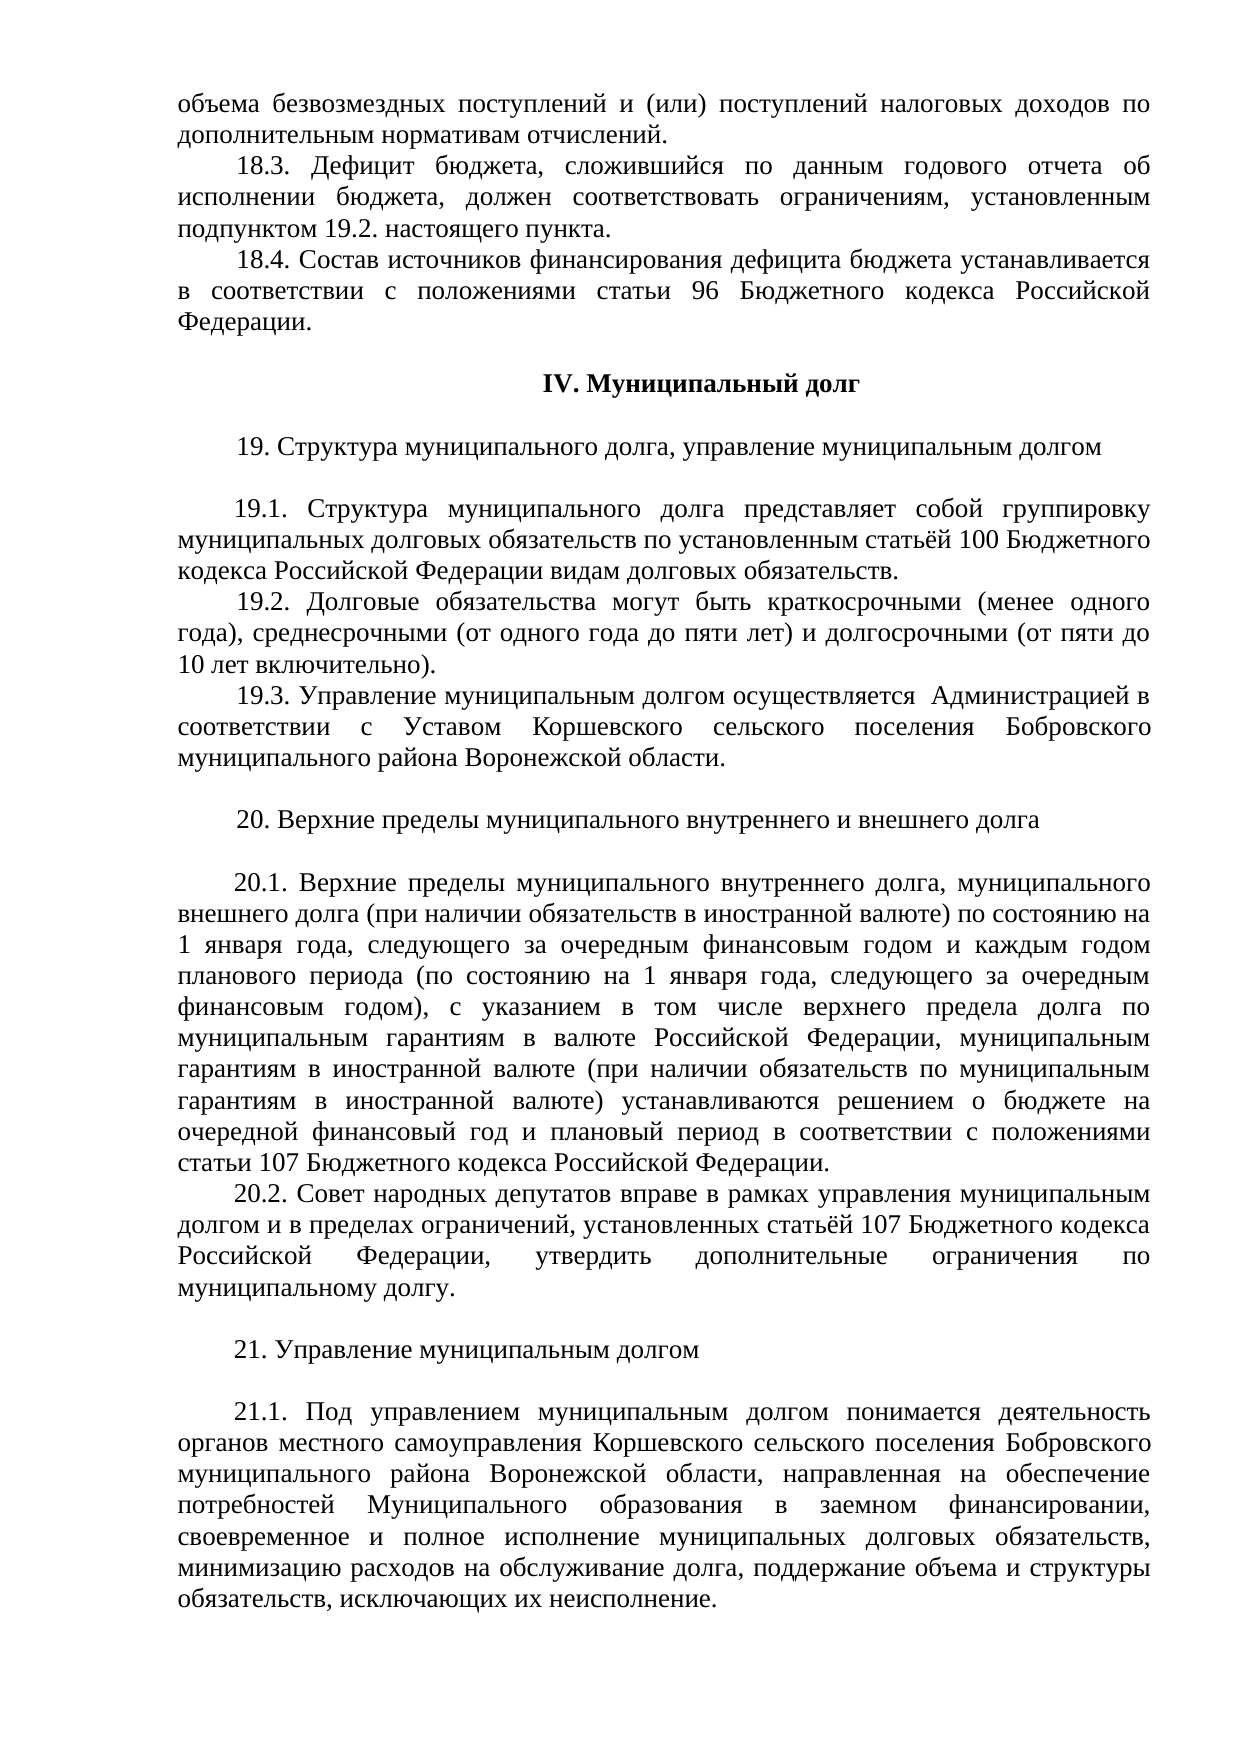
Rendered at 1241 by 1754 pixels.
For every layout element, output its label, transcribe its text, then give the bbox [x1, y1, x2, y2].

text 19. Структура муниципального долга, управление муниципальным долгом [177, 430, 1152, 461]
text 20.2. Совет народных депутатов вправе в рамках управления муниципальным долгом и в пределах ограничений, установленных статьёй 107 Бюджетного кодекса Российской Федерации, утвердить дополнительные ограничения по муниципальному долгу. [177, 1177, 1152, 1302]
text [177, 87, 1152, 149]
text 21. Управление муниципальным долгом [177, 1333, 1152, 1364]
text 18.3. Дефицит бюджета, сложившийся по данным годового отчета об исполнении бюджета, должен соответствовать ограничениям, установленным подпунктом 19.2. настоящего пункта. [177, 149, 1152, 243]
text 19.3. Управление муниципальным долгом осуществляется Администрацией в соответствии с Уставом Коршевского сельского поселения Бобровского муниципального района Воронежской области. [177, 679, 1152, 772]
text 21.1. Под управлением муниципальным долгом понимается деятельность органов местного самоуправления Коршевского сельского поселения Бобровского муниципального района Воронежской области, направленная на обеспечение потребностей Муниципального образования в заемном финансировании, своевременное и полное исполнение муниципальных долговых обязательств, минимизацию расходов на обслуживание долга, поддержание объема и структуры обязательств, исключающих их неисполнение. [177, 1395, 1152, 1613]
text 19.2. Долговые обязательства могут быть краткосрочными (менее одного года), среднесрочными (от одного года до пяти лет) и долгосрочными (от пяти до 10 лет включительно). [177, 585, 1152, 679]
text 20. Верхние пределы муниципального внутреннего и внешнего долга [177, 803, 1152, 834]
text 19.1. Структура муниципального долга представляет собой группировку муниципальных долговых обязательств по установленным статьёй 100 Бюджетного кодекса Российской Федерации видам долговых обязательств. [177, 492, 1152, 585]
text 20.1. Верхние пределы муниципального внутреннего долга, муниципального внешнего долга (при наличии обязательств в иностранной валюте) по состоянию на 1 января года, следующего за очередным финансовым годом и каждым годом планового периода (по состоянию на 1 января года, следующего за очередным финансовым годом), с указанием в том числе верхнего предела долга по муниципальным гарантиям в валюте Российской Федерации, муниципальным гарантиям в иностранной валюте (при наличии обязательств по муниципальным гарантиям в иностранной валюте) устанавливаются решением о бюджете на очередной финансовый год и плановый период в соответствии с положениями статьи 107 Бюджетного кодекса Российской Федерации. [177, 866, 1152, 1177]
text IV. Муниципальный долг [177, 367, 1152, 398]
text 18.4. Состав источников финансирования дефицита бюджета устанавливается в соответствии с положениями статьи 96 Бюджетного кодекса Российской Федерации. [177, 243, 1152, 336]
